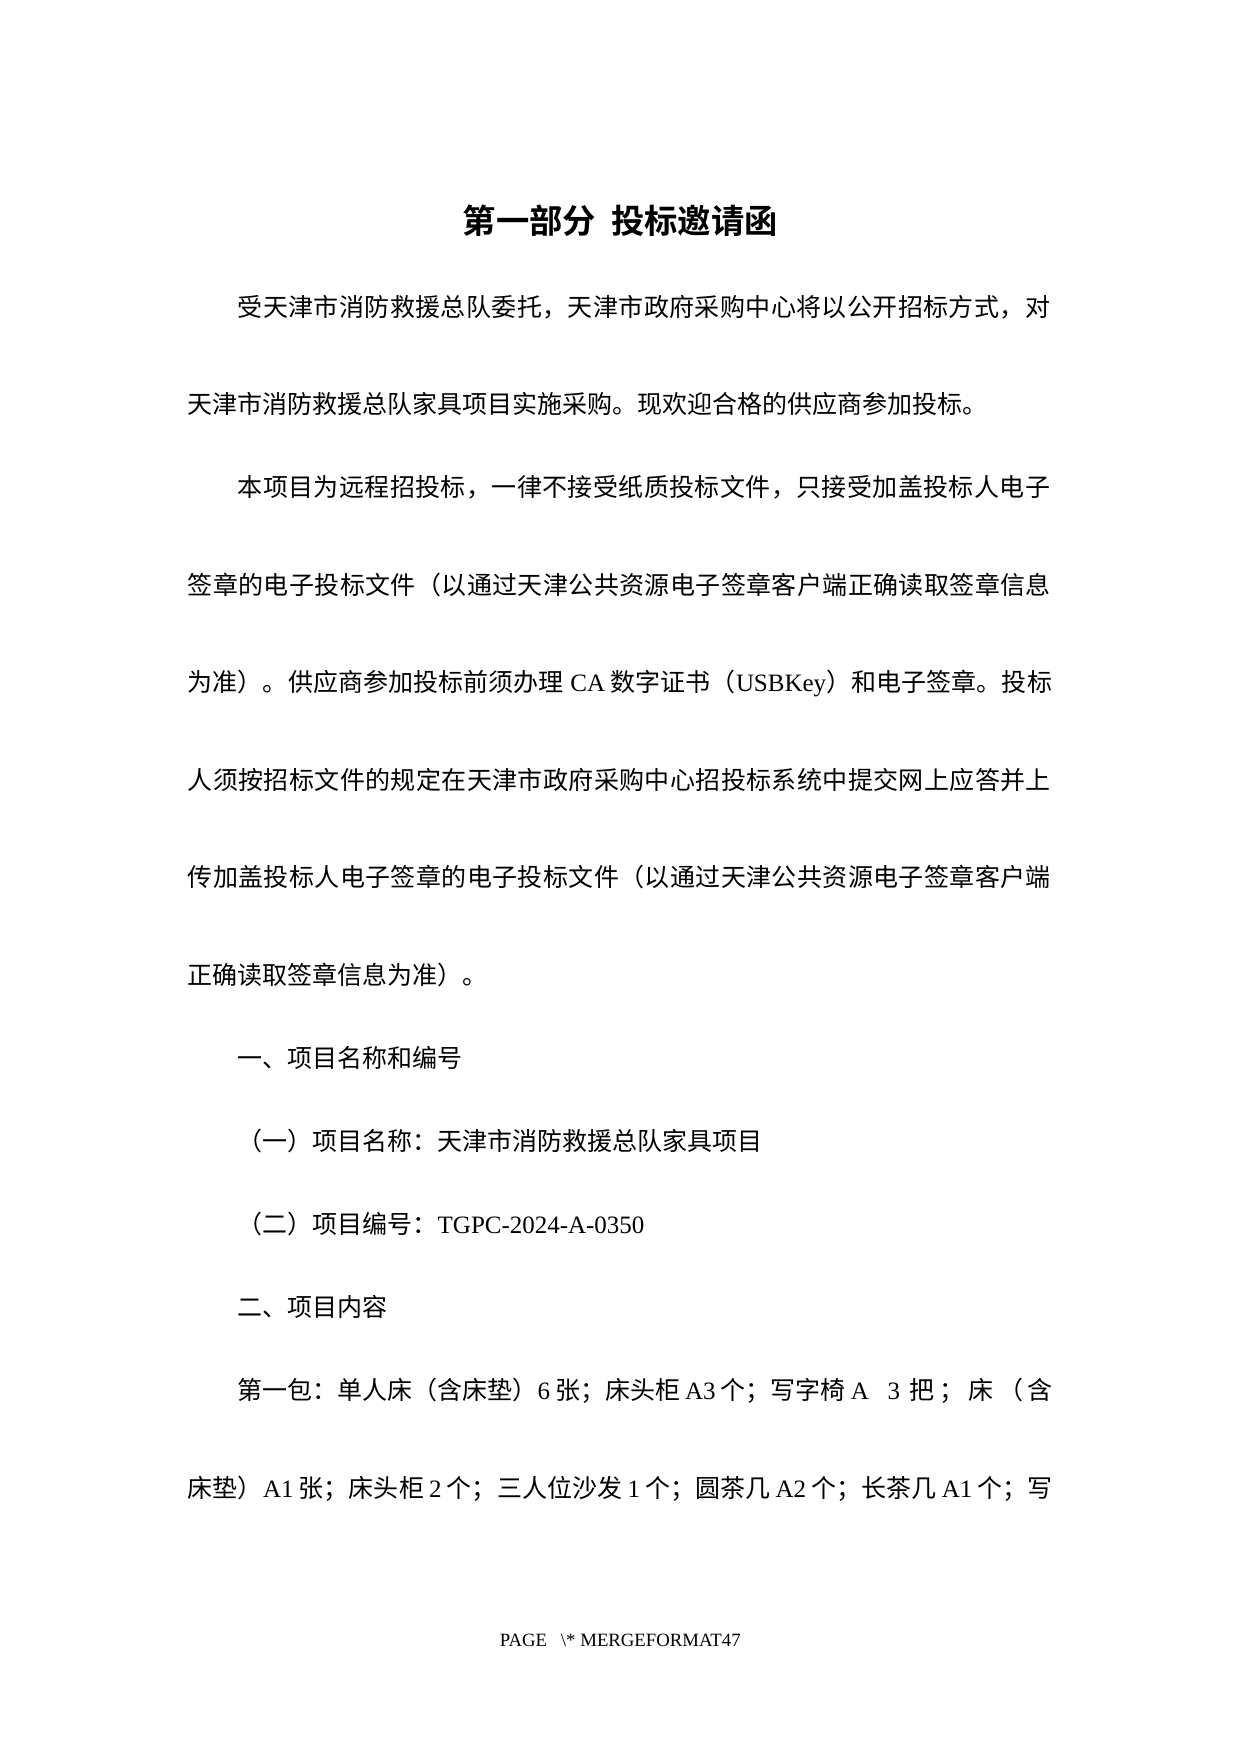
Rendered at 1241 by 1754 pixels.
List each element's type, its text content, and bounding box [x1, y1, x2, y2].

text （一）项目名称：天津市消防救援总队家具项目 [187, 1107, 1053, 1172]
subtitle 第一部分 投标邀请函 [187, 187, 1053, 252]
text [187, 1356, 1053, 1519]
text 本项目为远程招投标，一律不接受纸质投标文件，只接受加盖投标人电子签章的电子投标文件（以通过天津公共资源电子签章客户端正确读取签章信息为准）。供应商参加投标前须办理CA数字证书（USBKey）和电子签章。投标人须按招标文件的规定在天津市政府采购中心招投标系统中提交网上应答并上传加盖投标人电子签章的电子投标文件（以通过天津公共资源电子签章客户端正确读取签章信息为准）。 [187, 453, 1053, 1006]
text 一、项目名称和编号 [187, 1024, 1053, 1089]
text 二、项目内容 [187, 1273, 1053, 1338]
text （二）项目编号：TGPC-2024-A-0350 [187, 1190, 1053, 1255]
text 受天津市消防救援总队委托，天津市政府采购中心将以公开招标方式，对天津市消防救援总队家具项目实施采购。现欢迎合格的供应商参加投标。 [187, 273, 1053, 435]
